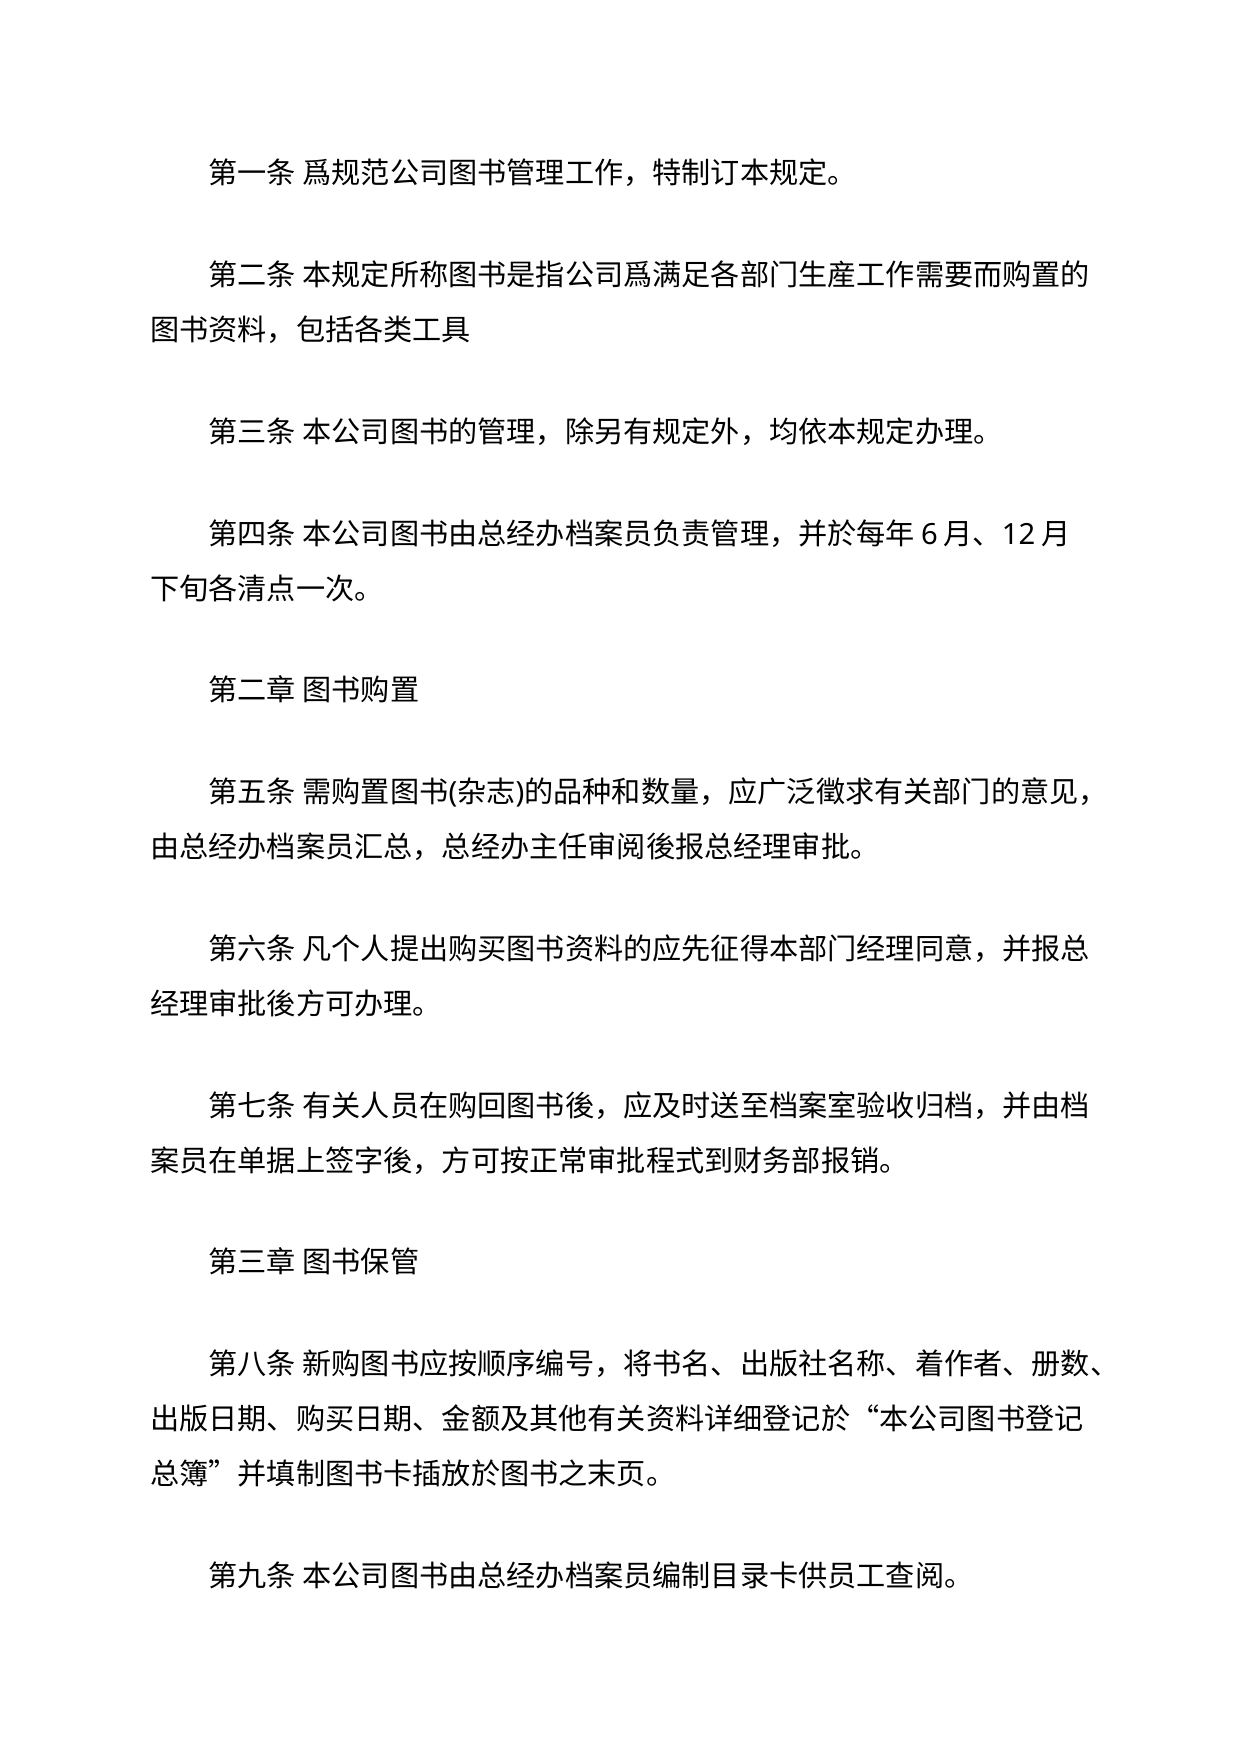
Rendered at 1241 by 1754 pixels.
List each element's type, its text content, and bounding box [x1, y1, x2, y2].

text 第二章 图书购置 [150, 667, 1090, 709]
text 第五条 需购置图书(杂志)的品种和数量，应广泛徵求有关部门的意见，由总经办档案员汇总，总经办主任审阅後报总经理审批。 [150, 769, 1090, 866]
text 第三章 图书保管 [150, 1239, 1090, 1281]
text 第八条 新购图书应按顺序编号，将书名、出版社名称、着作者、册数、出版日期、购买日期、金额及其他有关资料详细登记於“本公司图书登记总簿”并填制图书卡插放於图书之末页。 [150, 1341, 1090, 1493]
text 第九条 本公司图书由总经办档案员编制目录卡供员工查阅。 [150, 1552, 1090, 1594]
text 第四条 本公司图书由总经办档案员负责管理，并於每年6月、12月下旬各清点一次。 [150, 510, 1090, 607]
text 第二条 本规定所称图书是指公司爲满足各部门生産工作需要而购置的图书资料，包括各类工具 [150, 252, 1090, 349]
text 第一条 爲规范公司图书管理工作，特制订本规定。 [150, 150, 1090, 192]
text 第七条 有关人员在购回图书後，应及时送至档案室验收归档，并由档案员在单据上签字後，方可按正常审批程式到财务部报销。 [150, 1082, 1090, 1179]
text 第三条 本公司图书的管理，除另有规定外，均依本规定办理。 [150, 408, 1090, 451]
text 第六条 凡个人提出购买图书资料的应先征得本部门经理同意，并报总经理审批後方可办理。 [150, 926, 1090, 1023]
